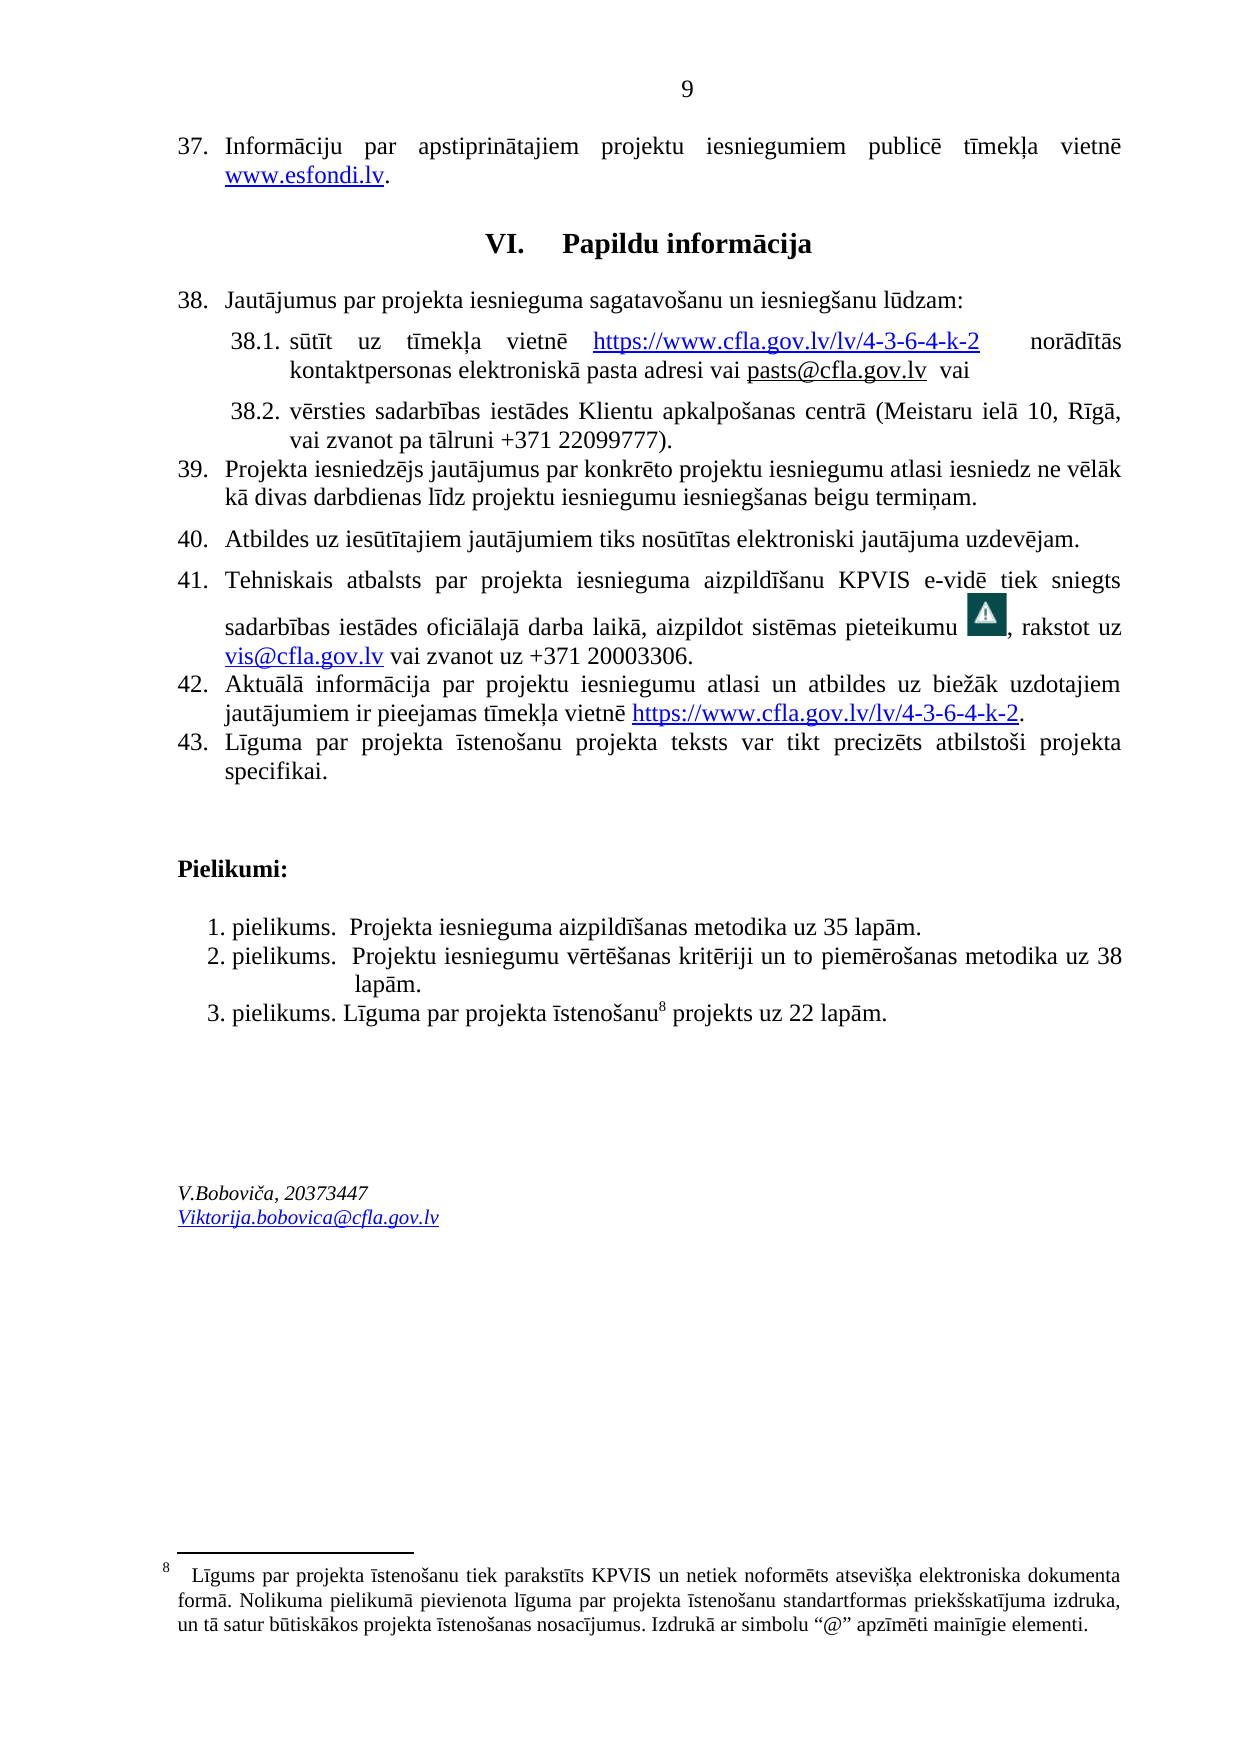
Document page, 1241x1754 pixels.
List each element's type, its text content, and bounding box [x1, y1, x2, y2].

text Viktorija.bobovica@cfla.gov.lv [177, 1205, 1122, 1229]
list Tehniskais atbalsts par projekta iesnieguma aizpildīšanu KPVIS e-vidē tiek sniegts sadarbības iestādes oficiālajā darba laikā, aizpildot sistēmas pieteikumu , rakstot uz vis@cfla.gov.lv vai zvanot uz +371 20003306. [177, 565, 1122, 669]
text 2. pielikums. Projektu iesniegumu vērtēšanas kritēriji un to piemērošanas metodika uz 38 lapām. [207, 941, 1122, 998]
list Līguma par projekta īstenošanu projekta teksts var tikt precizēts atbilstoši projekta specifikai. [177, 727, 1122, 784]
text Pielikumi: [177, 854, 1122, 883]
text 1. pielikums. Projekta iesnieguma aizpildīšanas metodika uz 35 lapām. [207, 912, 1122, 941]
list sūtīt uz tīmekļa vietnē https://www.cfla.gov.lv/lv/4-3-6-4-k-2 norādītās kontaktpersonas elektroniskā pasta adresi vai pasts@cfla.gov.lv vai [230, 326, 1122, 384]
text V.Boboviča, 20373447 [177, 1181, 1122, 1205]
picture [967, 593, 1007, 636]
list Jautājumus par projekta iesnieguma sagatavošanu un iesniegšanu lūdzam: [177, 285, 1122, 314]
subtitle Papildu informācija [215, 226, 1122, 260]
list vērsties sadarbības iestādes Klientu apkalpošanas centrā (Meistaru ielā 10, Rīgā, vai zvanot pa tālruni +371 22099777). [230, 396, 1122, 454]
list Projekta iesniedzējs jautājumus par konkrēto projektu iesniegumu atlasi iesniedz ne vēlāk kā divas darbdienas līdz projektu iesniegumu iesniegšanas beigu termiņam. [177, 454, 1122, 511]
list Aktuālā informācija par projektu iesniegumu atlasi un atbildes uz biežāk uzdotajiem jautājumiem ir pieejamas tīmekļa vietnē https://www.cfla.gov.lv/lv/4-3-6-4-k-2. [177, 669, 1122, 727]
list Atbildes uz iesūtītajiem jautājumiem tiks nosūtītas elektroniski jautājuma uzdevējam. [177, 524, 1122, 552]
text 3. pielikums. Līguma par projekta īstenošanu projekts uz 22 lapām. [207, 998, 1122, 1027]
list Informāciju par apstiprinātajiem projektu iesniegumiem publicē tīmekļa vietnē www.esfondi.lv. [177, 131, 1122, 189]
